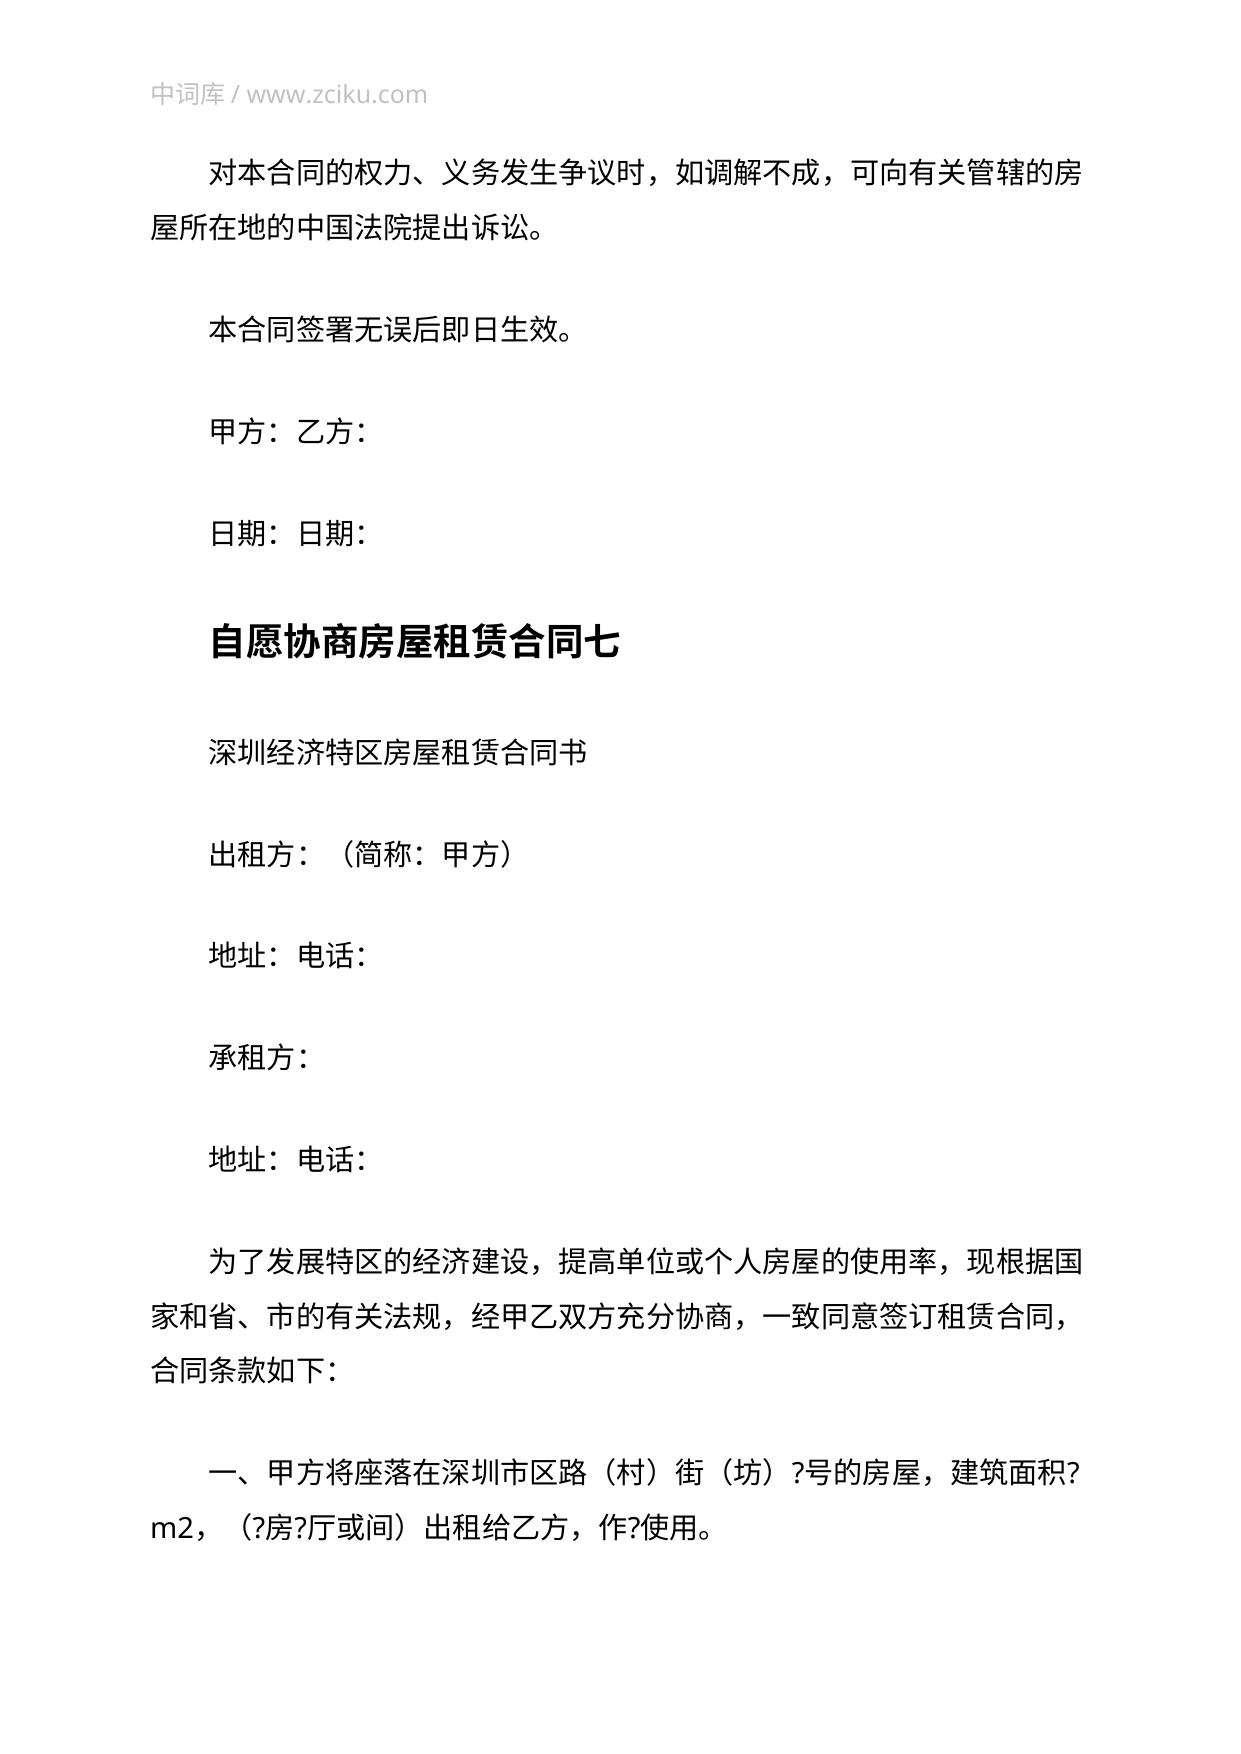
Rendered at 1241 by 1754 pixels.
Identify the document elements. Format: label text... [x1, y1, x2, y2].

text 一、甲方将座落在深圳市区路（村）街（坊）?号的房屋，建筑面积?m2，（?房?厅或间）出租给乙方，作?使用。 [150, 1450, 1090, 1547]
text 甲方：乙方： [150, 408, 1090, 451]
text 本合同签署无误后即日生效。 [150, 307, 1090, 349]
text 地址：电话： [150, 1136, 1090, 1179]
text 自愿协商房屋租赁合同七 [150, 612, 1090, 666]
text 深圳经济特区房屋租赁合同书 [150, 729, 1090, 772]
text 出租方：（简称：甲方） [150, 831, 1090, 873]
text 地址：电话： [150, 933, 1090, 975]
text 日期：日期： [150, 510, 1090, 552]
text 为了发展特区的经济建设，提高单位或个人房屋的使用率，现根据国家和省、市的有关法规，经甲乙双方充分协商，一致同意签订租赁合同，合同条款如下： [150, 1238, 1090, 1390]
text 承租方： [150, 1035, 1090, 1077]
text 对本合同的权力、义务发生争议时，如调解不成，可向有关管辖的房屋所在地的中国法院提出诉讼。 [150, 150, 1090, 247]
